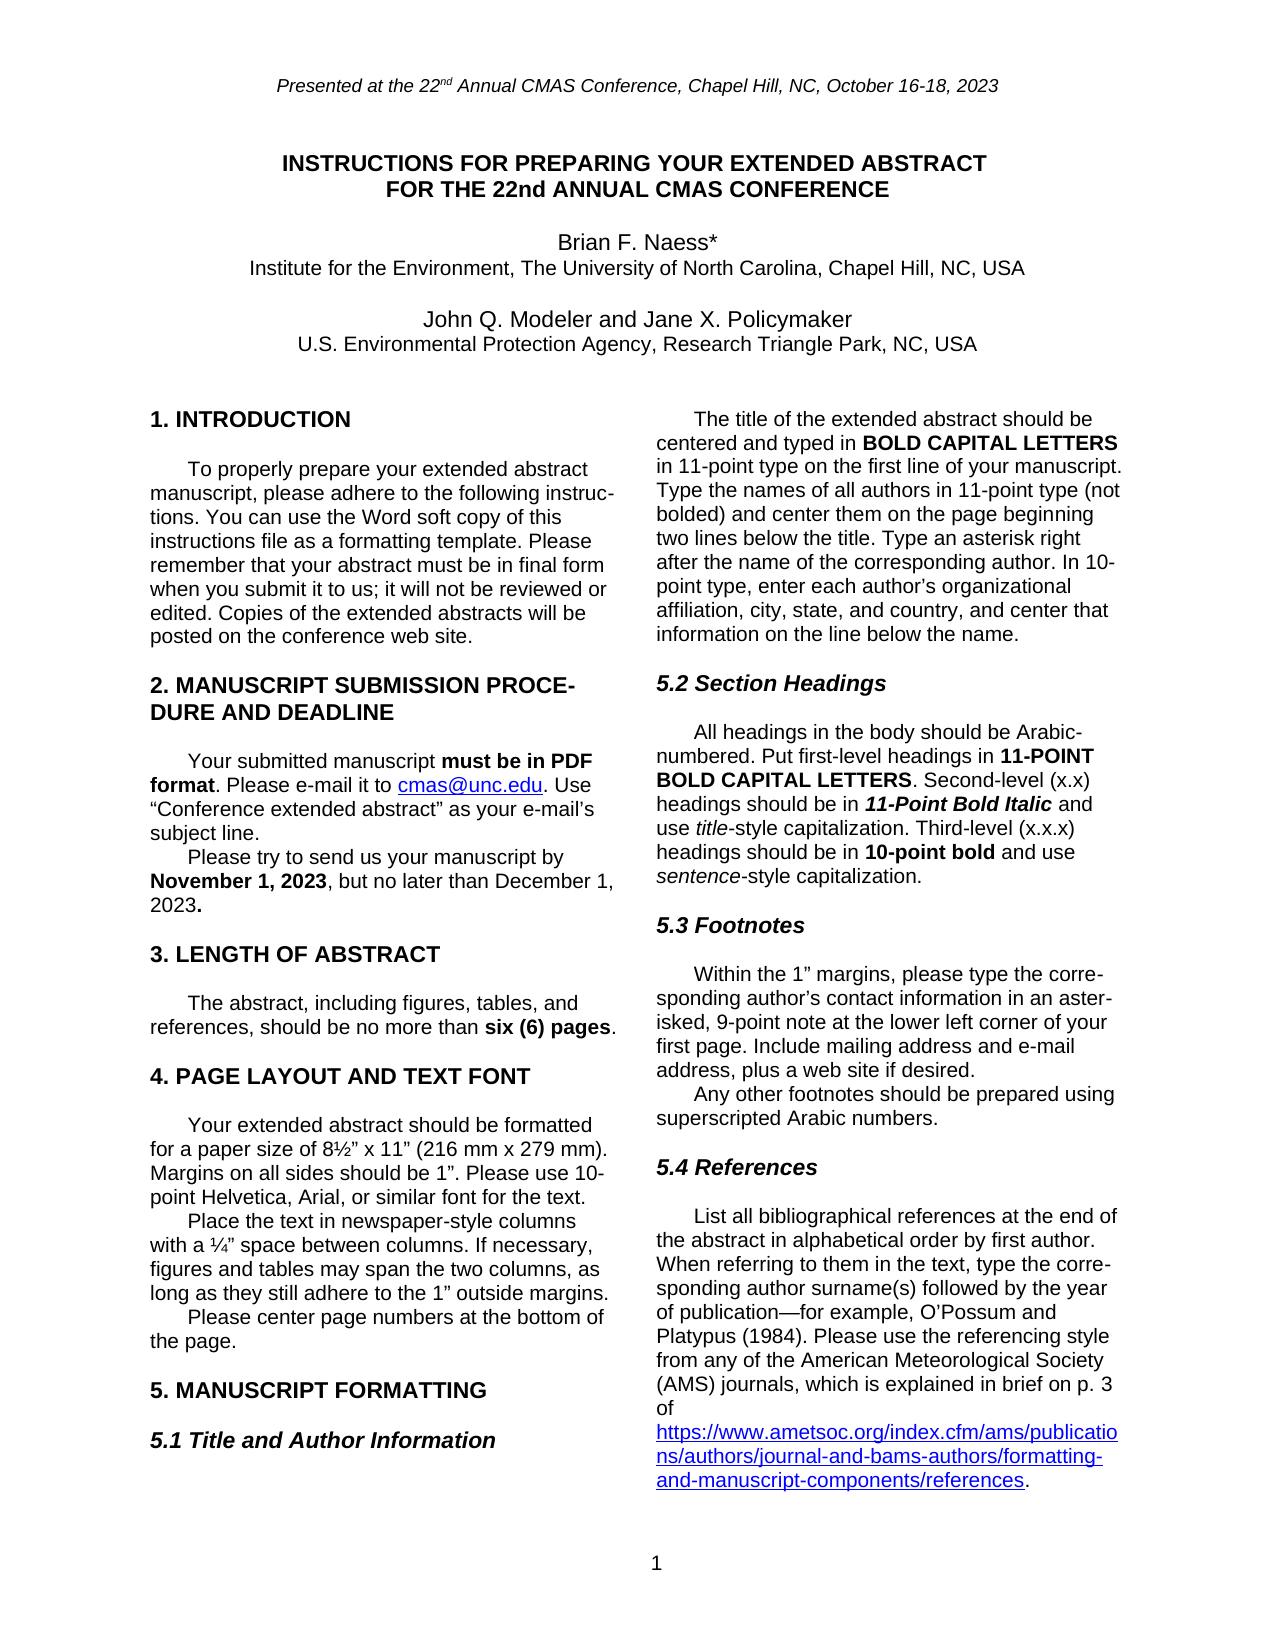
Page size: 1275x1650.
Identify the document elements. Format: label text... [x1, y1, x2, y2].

text Within the 1” margins, please type the corresponding author’s contact information in an asterisked, 9-point note at the lower left corner of your first page. Include mailing address and e-mail address, plus a web site if desired. [656, 962, 1125, 1082]
text 4. PAGE LAYOUT AND TEXT FONT [150, 1063, 619, 1089]
text The title of the extended abstract should be centered and typed in BOLD CAPITAL LETTERS in 11-point type on the first line of your manuscript. Type the names of all authors in 11-point type (not bolded) and center them on the page beginning two lines below the title. Type an asterisk right after the name of the corresponding author. In 10-point type, enter each author’s organizational affiliation, city, state, and country, and center that information on the line below the name. [656, 406, 1125, 646]
text The abstract, including figures, tables, and references, should be no more than six (6) pages. [150, 991, 619, 1039]
text Please try to send us your manuscript by November 1, 2023, but no later than December 1, 2023. [150, 845, 619, 917]
subtitle U.S. Environmental Protection Agency, Research Triangle Park, NC, USA [150, 332, 1125, 356]
text Any other footnotes should be prepared using superscripted Arabic numbers. [656, 1082, 1125, 1130]
subtitle Institute for the Environment, The University of North Carolina, Chapel Hill, NC, USA [150, 255, 1125, 279]
text *1. INTRODUCTION [150, 406, 619, 433]
text 5.2 Section Headings [656, 670, 1125, 696]
text Your extended abstract should be formatted for a paper size of 8½” x 11” (216 mm x 279 mm). Margins on all sides should be 1”. Please use 10-point Helvetica, Arial, or similar font for the text. [150, 1113, 619, 1209]
text Place the text in newspaper-style columns with a ¼” space between columns. If necessary, figures and tables may span the two columns, as long as they still adhere to the 1” outside margins. [150, 1209, 619, 1305]
subtitle Brian F. Naess* [150, 229, 1125, 255]
text List all bibliographical references at the end of the abstract in alphabetical order by first author. When referring to them in the text, type the corresponding author surname(s) followed by the year of publication—for example, O’Possum and Platypus (1984). Please use the referencing style from any of the American Meteorological Society (AMS) journals, which is explained in brief on p. 3 of https://www.ametsoc.org/index.cfm/ams/publications/authors/journal-and-bams-authors/formatting-and-manuscript-components/references. [656, 1204, 1125, 1492]
text 5.4 References [656, 1154, 1125, 1180]
text All headings in the body should be Arabic-numbered. Put first-level headings in 11-POINT BOLD CAPITAL LETTERS. Second-level (x.x) headings should be in 11-Point Bold Italic and use title-style capitalization. Third-level (x.x.x) headings should be in 10-point bold and use sentence-style capitalization. [656, 720, 1125, 888]
text 5. MANUSCRIPT FORMATTING [150, 1377, 619, 1403]
text Please center page numbers at the bottom of the page. [150, 1305, 619, 1353]
text 3. LENGTH OF ABSTRACT [150, 941, 619, 967]
text 2. MANUSCRIPT SUBMISSION PROCEDURE AND DEADLINE [150, 672, 619, 725]
text 5.1 Title and Author Information [150, 1427, 619, 1453]
subtitle John Q. Modeler and Jane X. Policymaker [150, 306, 1125, 332]
text To properly prepare your extended abstract manuscript, please adhere to the following instructions. You can use the Word soft copy of this instructions file as a formatting template. Please remember that your abstract must be in final form when you submit it to us; it will not be reviewed or edited. Copies of the extended abstracts will be posted on the conference web site. [150, 457, 619, 648]
text 5.3 Footnotes [656, 912, 1125, 938]
text Your submitted manuscript must be in PDF format. Please e-mail it to cmas@unc.edu. Use “Conference extended abstract” as your e-mail’s subject line. [150, 749, 619, 845]
title INSTRUCTIONS FOR PREPARING YOUR EXTENDED ABSTRACT FOR THE 22nd ANNUAL CMAS CONFERENCE [150, 150, 1125, 203]
